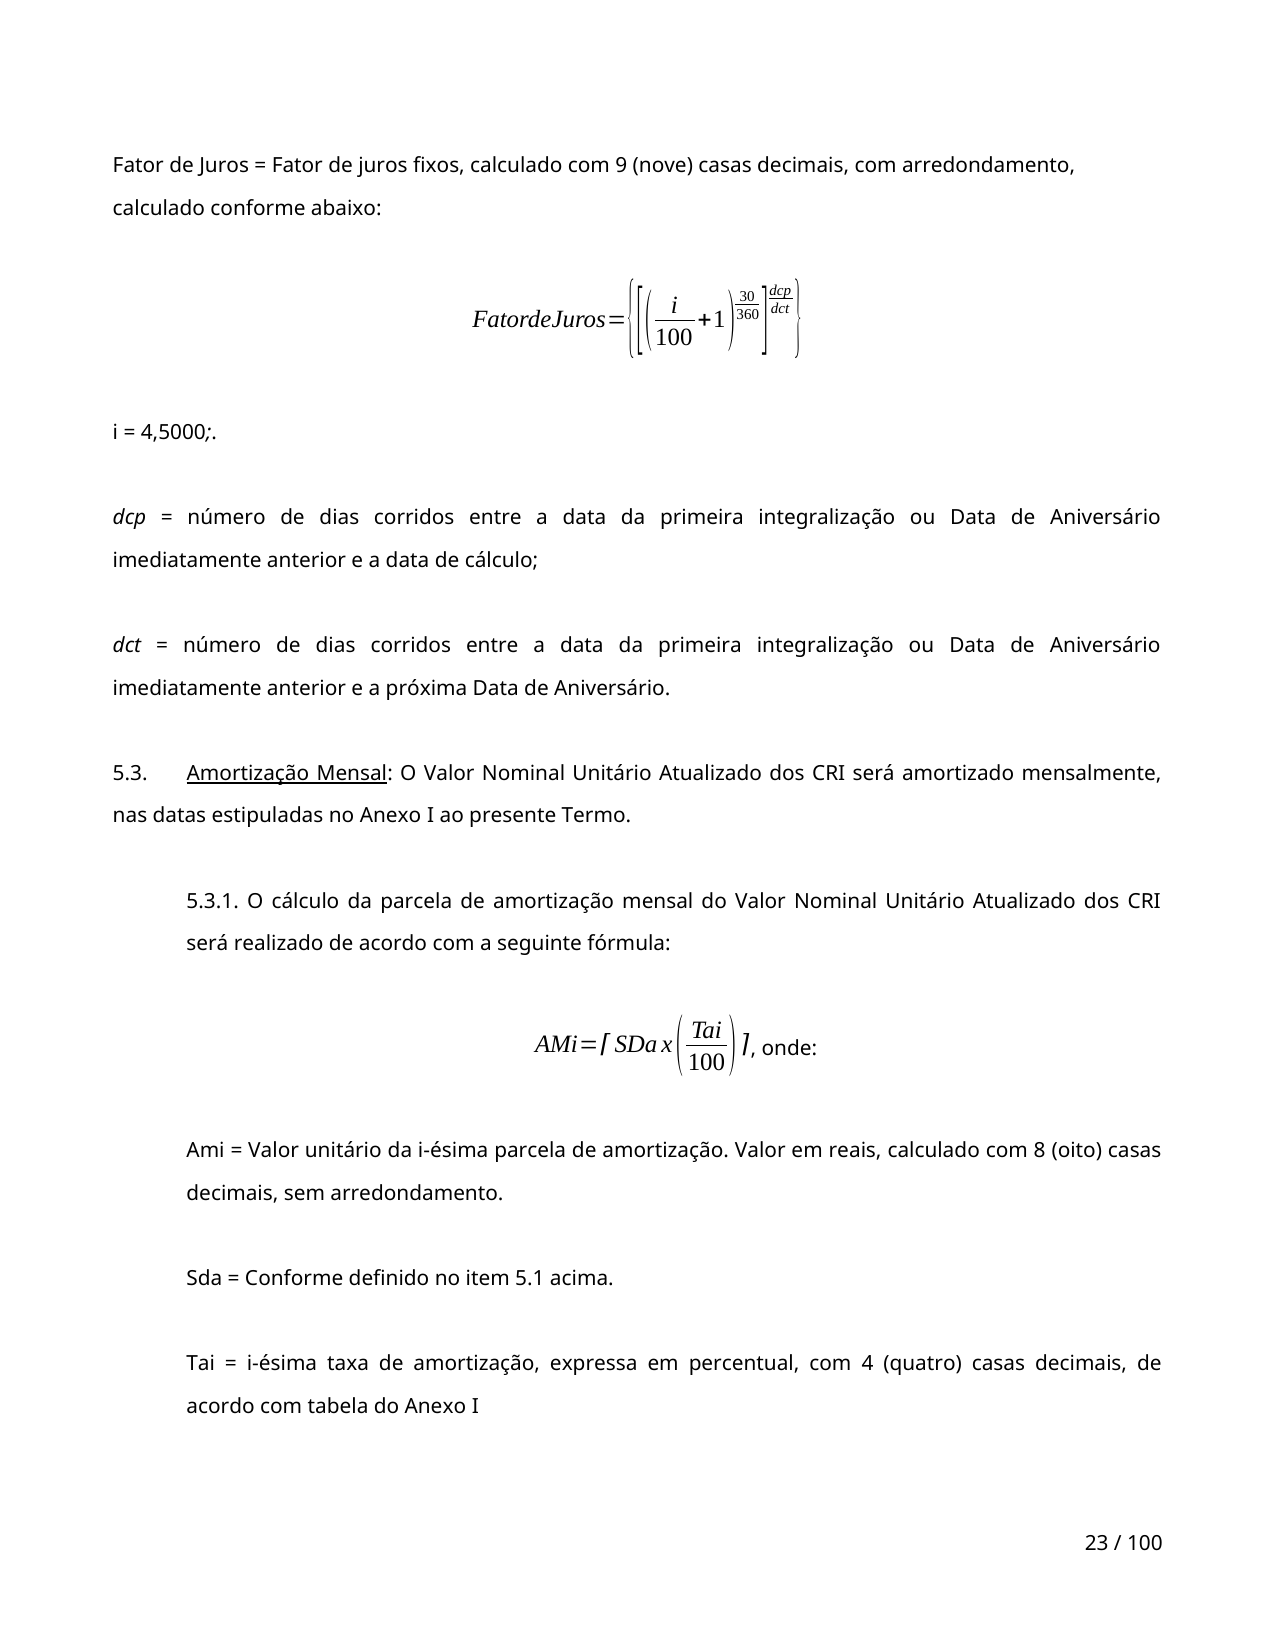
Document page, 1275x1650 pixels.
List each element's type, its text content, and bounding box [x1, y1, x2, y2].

text i = 4,5000;. [112, 417, 1162, 446]
text Fator de Juros = Fator de juros fixos, calculado com 9 (nove) casas decimais, com arredondamento, calculado conforme abaixo: [112, 150, 1162, 221]
text , onde: [186, 1014, 1162, 1079]
text dcp = número de dias corridos entre a data da primeira integralização ou Data de Aniversário imediatamente anterior e a data de cálculo; [112, 502, 1162, 573]
text 5.3.1. O cálculo da parcela de amortização mensal do Valor Nominal Unitário Atualizado dos CRI será realizado de acordo com a seguinte fórmula: [186, 886, 1162, 957]
text Ami = Valor unitário da i-ésima parcela de amortização. Valor em reais, calculado com 8 (oito) casas decimais, sem arredondamento. [186, 1135, 1162, 1206]
text Tai = i-ésima taxa de amortização, expressa em percentual, com 4 (quatro) casas decimais, de acordo com tabela do Anexo I [186, 1348, 1162, 1419]
text Sda = Conforme definido no item 5.1 acima. [186, 1263, 1162, 1292]
text dct = número de dias corridos entre a data da primeira integralização ou Data de Aniversário imediatamente anterior e a próxima Data de Aniversário. [112, 630, 1162, 701]
text 5.3. Amortização Mensal: O Valor Nominal Unitário Atualizado dos CRI será amortizado mensalmente, nas datas estipuladas no Anexo I ao presente Termo. [112, 758, 1162, 829]
